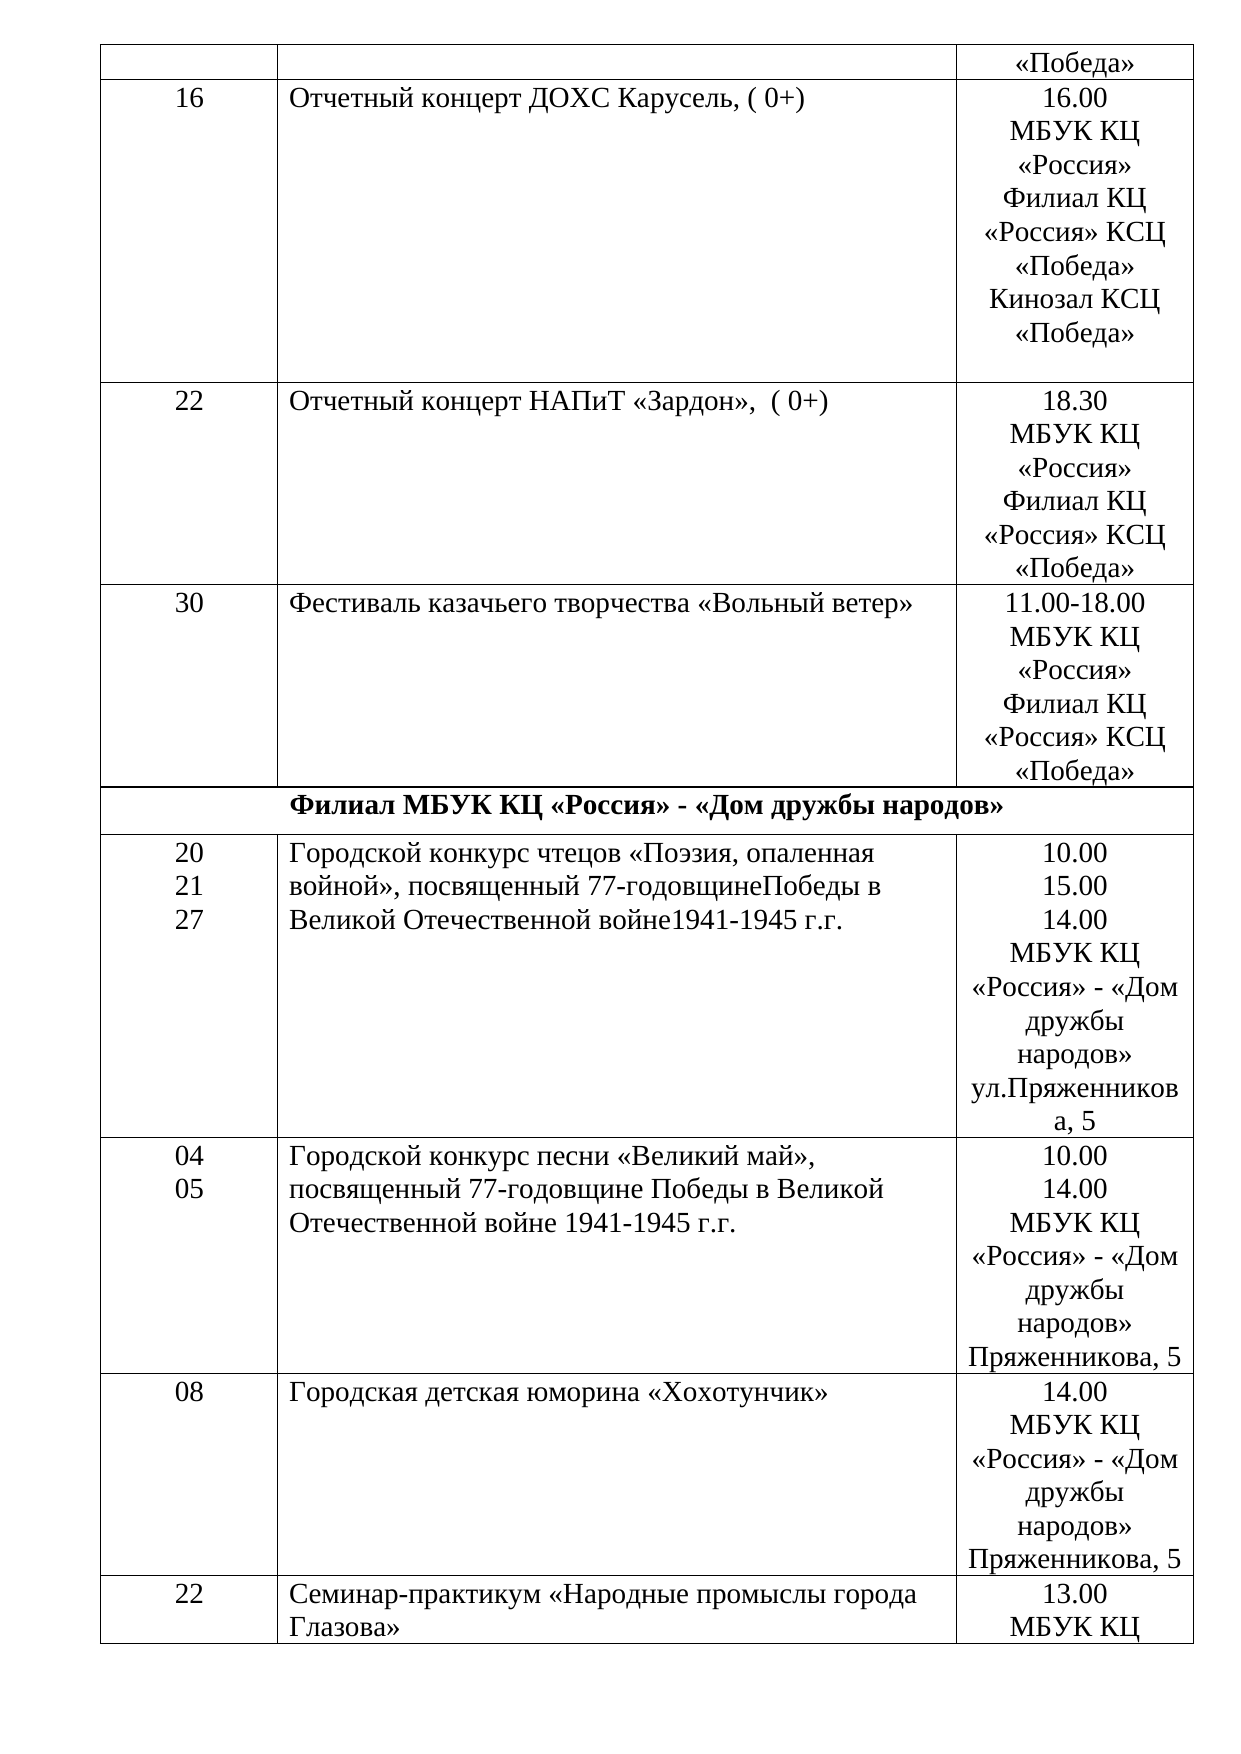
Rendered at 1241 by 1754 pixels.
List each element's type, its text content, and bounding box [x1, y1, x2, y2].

table_cell Городской конкурс чтецов «Поэзия, опаленная войной», посвященный 77-годовщинеПобеды в Великой Отечественной войне1941-1945 г.г. [278, 835, 956, 1137]
table_cell 22 [101, 1576, 277, 1643]
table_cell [957, 45, 1193, 79]
table_cell 30 [101, 585, 277, 786]
table_cell 18.30 МБУК КЦ «Россия» Филиал КЦ «Россия» КСЦ «Победа» [957, 383, 1193, 584]
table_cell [278, 45, 956, 79]
table_cell 11.00-18.00 МБУК КЦ «Россия» Филиал КЦ «Россия» КСЦ «Победа» [957, 585, 1193, 786]
table_cell Филиал МБУК КЦ «Россия» - «Дом дружбы народов» [101, 788, 1193, 834]
table_cell 20 21 27 [101, 835, 277, 1137]
table_cell Городской конкурс песни «Великий май», посвященный 77-годовщине Победы в Великой Отечественной войне 1941-1945 г.г. [278, 1138, 956, 1373]
table_cell 10.00 15.00 14.00 МБУК КЦ «Россия» - «Дом дружбы народов» ул.Пряженникова, 5 [957, 835, 1193, 1137]
table_cell Отчетный концерт ДОХС Карусель, ( 0+) [278, 80, 956, 382]
table_cell 10.00 14.00 МБУК КЦ «Россия» - «Дом дружбы народов» Пряженникова, 5 [957, 1138, 1193, 1373]
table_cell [957, 80, 1193, 382]
table_cell 09 [101, 45, 277, 79]
table_cell Фестиваль казачьего творчества «Вольный ветер» [278, 585, 956, 786]
table_cell 14.00 МБУК КЦ «Россия» - «Дом дружбы народов» Пряженникова, 5 [957, 1374, 1193, 1575]
table_cell 22 [101, 383, 277, 584]
table_cell 04 05 [101, 1138, 277, 1373]
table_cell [278, 1576, 956, 1643]
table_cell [957, 1576, 1193, 1643]
table_cell 08 [101, 1374, 277, 1575]
table_cell Отчетный концерт НАПиТ «Зардон», ( 0+) [278, 383, 956, 584]
table_cell 16 [101, 80, 277, 382]
table_cell Городская детская юморина «Хохотунчик» [278, 1374, 956, 1575]
